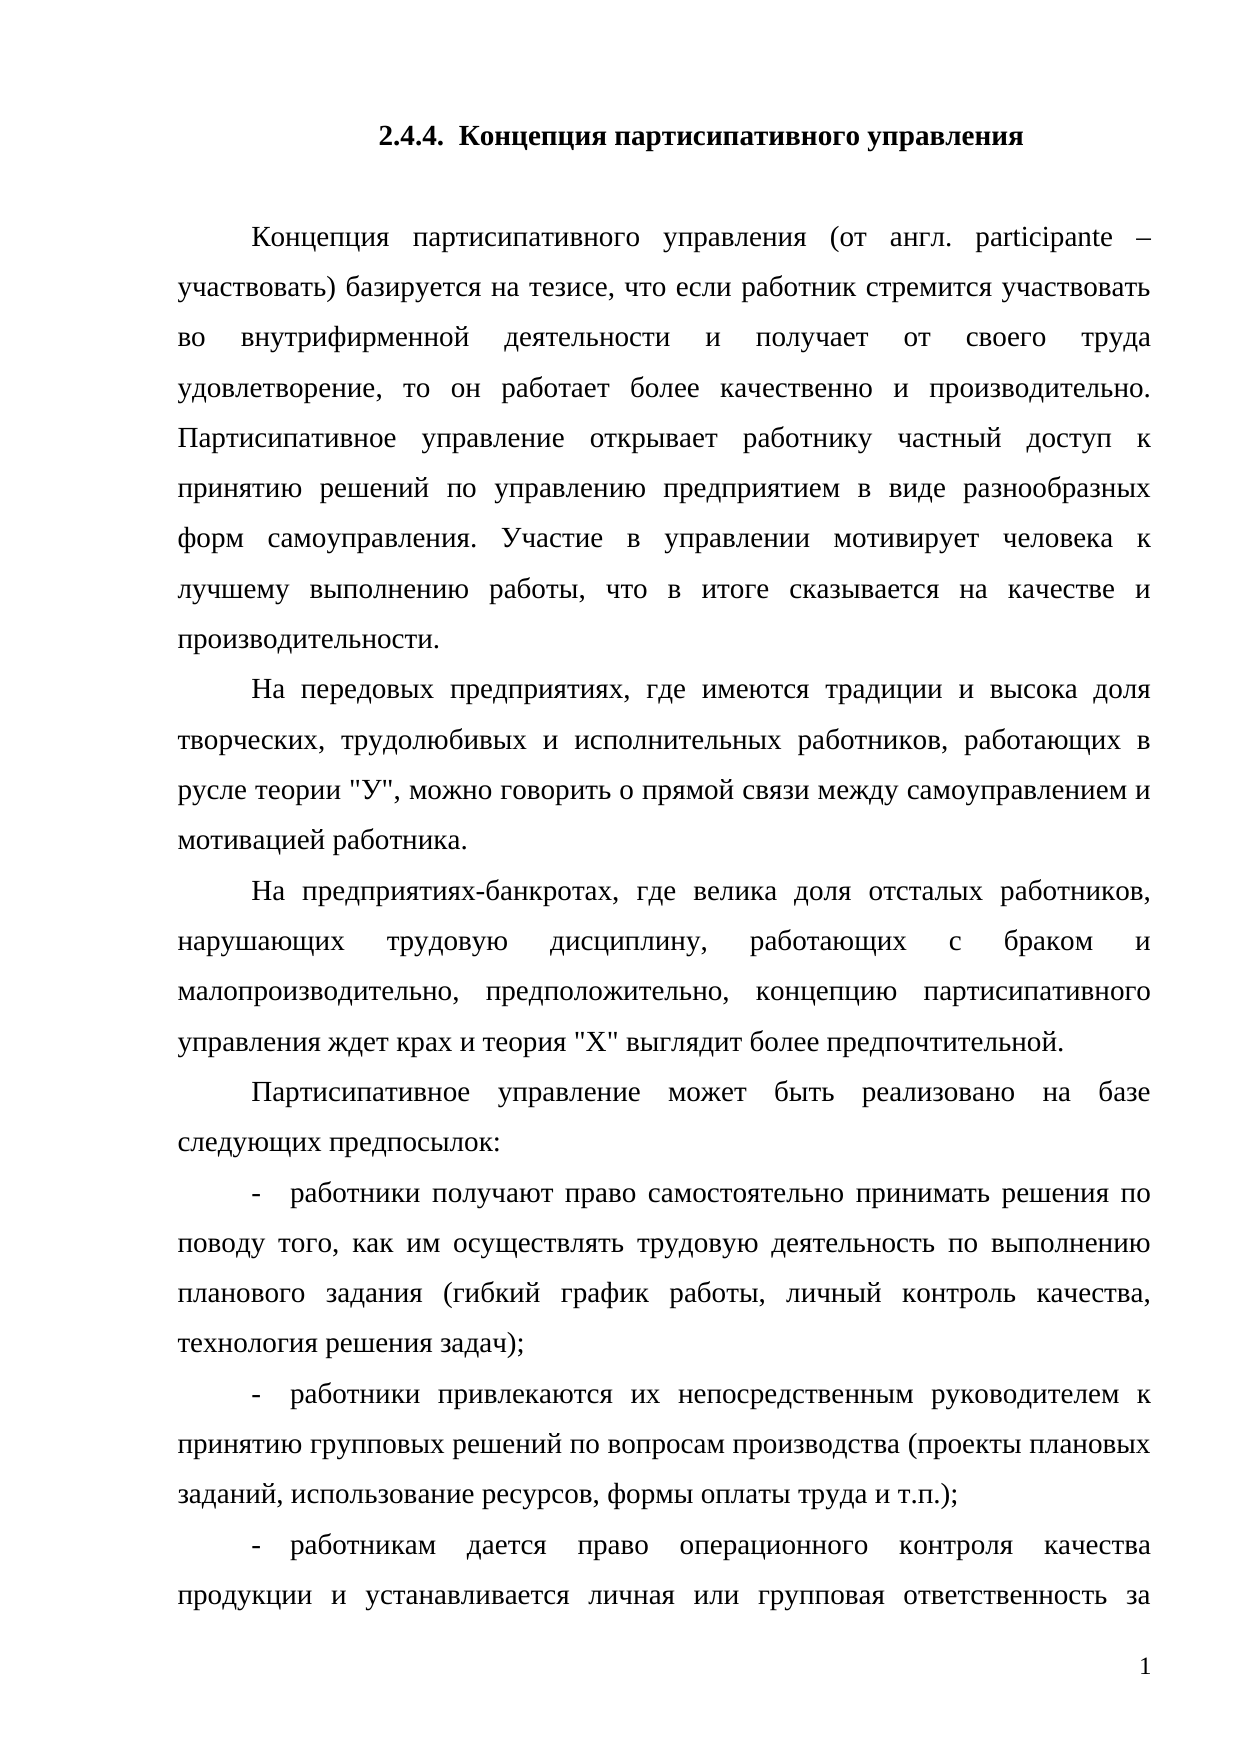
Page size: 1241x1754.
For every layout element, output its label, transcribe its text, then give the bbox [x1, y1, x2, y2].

text Партисипативное управление может быть реализовано на базе следующих предпосылок: [177, 1074, 1152, 1158]
text На передовых предприятиях, где имеются традиции и высока доля творческих, трудолюбивых и исполнительных работников, работающих в русле теории "У", можно говорить о прямой связи между самоуправлением и мотивацией работника. [177, 672, 1152, 856]
text На предприятиях-банкротах, где велика доля отсталых работников, нарушающих трудовую дисциплину, работающих с браком и малопроизводительно, предположительно, концепцию партисипативного управления ждет крах и теория "X" выглядит более предпочтительной. [177, 873, 1152, 1057]
text Концепция партисипативного управления (от англ. participante – участвовать) базируется на тезисе, что если работник стремится участвовать во внутрифирменной деятельности и получает от своего труда удовлетворение, то он работает более качественно и производительно. Партисипативное управление открывает работнику частный доступ к принятию решений по управлению предприятием в виде разнообразных форм самоуправления. Участие в управлении мотивирует человека к лучшему выполнению работы, что в итоге сказывается на качестве и производительности. [177, 219, 1152, 655]
list работники привлекаются их непосредственным руководителем к принятию групповых решений по вопросам производства (проекты плановых заданий, использование ресурсов, формы оплаты труда и т.п.); [177, 1376, 1152, 1510]
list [177, 1527, 1152, 1611]
list работники получают право самостоятельно принимать решения по поводу того, как им осуществлять трудовую деятельность по выполнению планового задания (гибкий график работы, личный контроль качества, технология решения задач); [177, 1175, 1152, 1359]
text 2.4.4. Концепция партисипативного управления [177, 118, 1152, 152]
